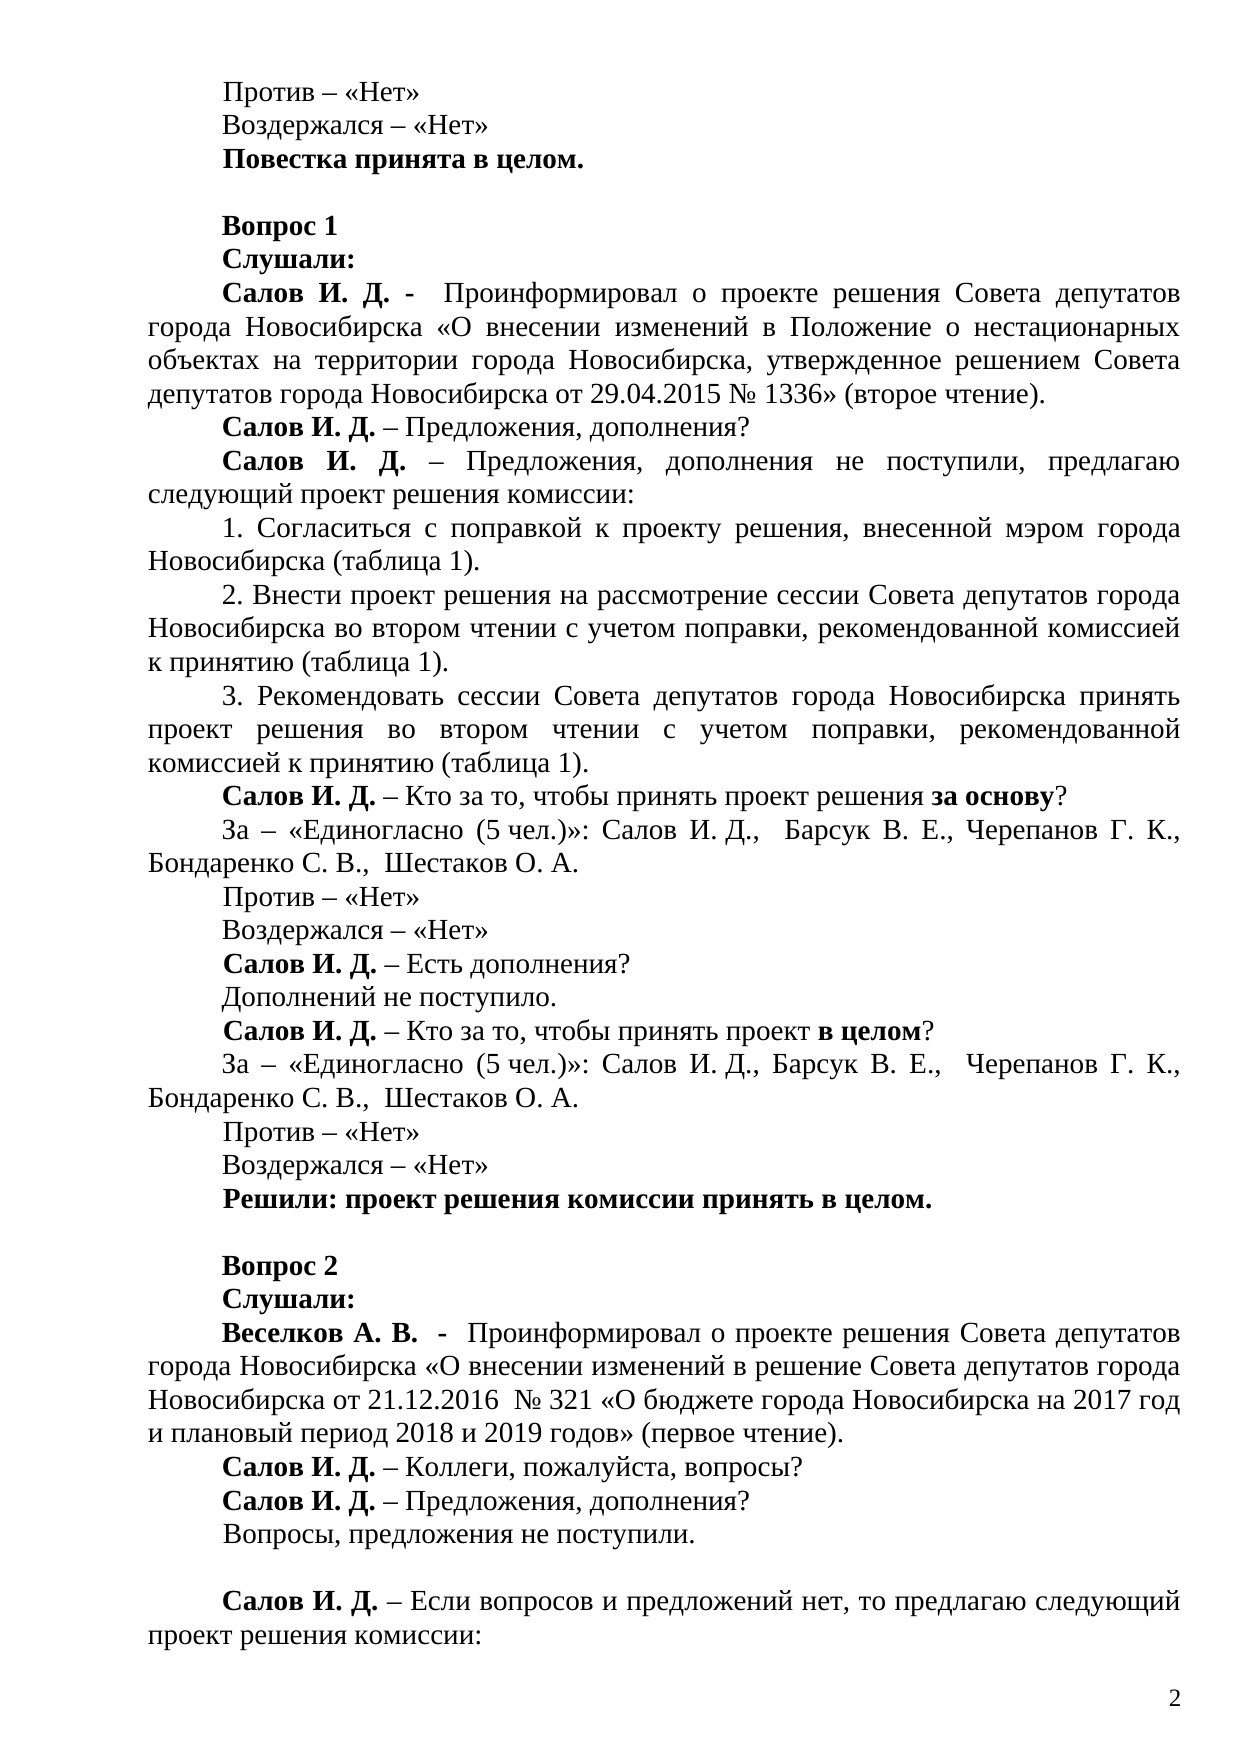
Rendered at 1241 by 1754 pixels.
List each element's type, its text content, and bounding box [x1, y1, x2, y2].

text Воздержался – «Нет» [148, 107, 1181, 141]
text Решили: проект решения комиссии принять в целом. [148, 1181, 1181, 1214]
text 1. Согласиться с поправкой к проекту решения, внесенной мэром города Новосибирска (таблица 1). [148, 510, 1181, 577]
text Вопрос 2 [148, 1248, 1181, 1281]
text За – «Единогласно (5 чел.)»: Салов И. Д., Барсук В. Е., Черепанов Г. К., Бондаренко С. В., Шестаков О. А. [148, 1047, 1181, 1114]
text Дополнений не поступило. [148, 979, 1181, 1013]
text Против – «Нет» [148, 74, 1181, 107]
text Веселков А. В. - Проинформировал о проекте решения Совета депутатов города Новосибирска «О внесении изменений в решение Совета депутатов города Новосибирска от 21.12.2016 № 321 «О бюджете города Новосибирска на 2017 год и плановый период 2018 и 2019 годов» (первое чтение). [148, 1315, 1181, 1449]
text Салов И. Д. – Если вопросов и предложений нет, то предлагаю следующий проект решения комиссии: [148, 1583, 1181, 1650]
text Салов И. Д. - Проинформировал о проекте решения Совета депутатов города Новосибирска «О внесении изменений в Положение о нестационарных объектах на территории города Новосибирска, утвержденное решением Совета депутатов города Новосибирска от 29.04.2015 № 1336» (второе чтение). [148, 275, 1181, 409]
text Против – «Нет» [148, 879, 1181, 912]
text Салов И. Д. – Предложения, дополнения? [148, 409, 1181, 443]
text Салов И. Д. – Кто за то, чтобы принять проект в целом? [148, 1013, 1181, 1047]
text Против – «Нет» [148, 1114, 1181, 1147]
text Салов И. Д. – Есть дополнения? [148, 946, 1181, 979]
text Вопросы, предложения не поступили. [148, 1516, 1181, 1550]
text Вопрос 1 [148, 208, 1181, 242]
text Салов И. Д. – Предложения, дополнения не поступили, предлагаю следующий проект решения комиссии: [148, 443, 1181, 510]
text Салов И. Д. – Коллеги, пожалуйста, вопросы? [148, 1449, 1181, 1483]
text Повестка принята в целом. [148, 141, 1181, 174]
text Воздержался – «Нет» [148, 912, 1181, 946]
text За – «Единогласно (5 чел.)»: Салов И. Д., Барсук В. Е., Черепанов Г. К., Бондаренко С. В., Шестаков О. А. [148, 812, 1181, 879]
text Салов И. Д. – Кто за то, чтобы принять проект решения за основу? [148, 778, 1181, 812]
text 2. Внести проект решения на рассмотрение сессии Совета депутатов города Новосибирска во втором чтении с учетом поправки, рекомендованной комиссией к принятию (таблица 1). [148, 577, 1181, 678]
text Воздержался – «Нет» [148, 1147, 1181, 1181]
text Салов И. Д. – Предложения, дополнения? [148, 1483, 1181, 1516]
text Слушали: [148, 242, 1181, 275]
text 3. Рекомендовать сессии Совета депутатов города Новосибирска принять проект решения во втором чтении с учетом поправки, рекомендованной комиссией к принятию (таблица 1). [148, 678, 1181, 778]
text Слушали: [148, 1281, 1181, 1315]
